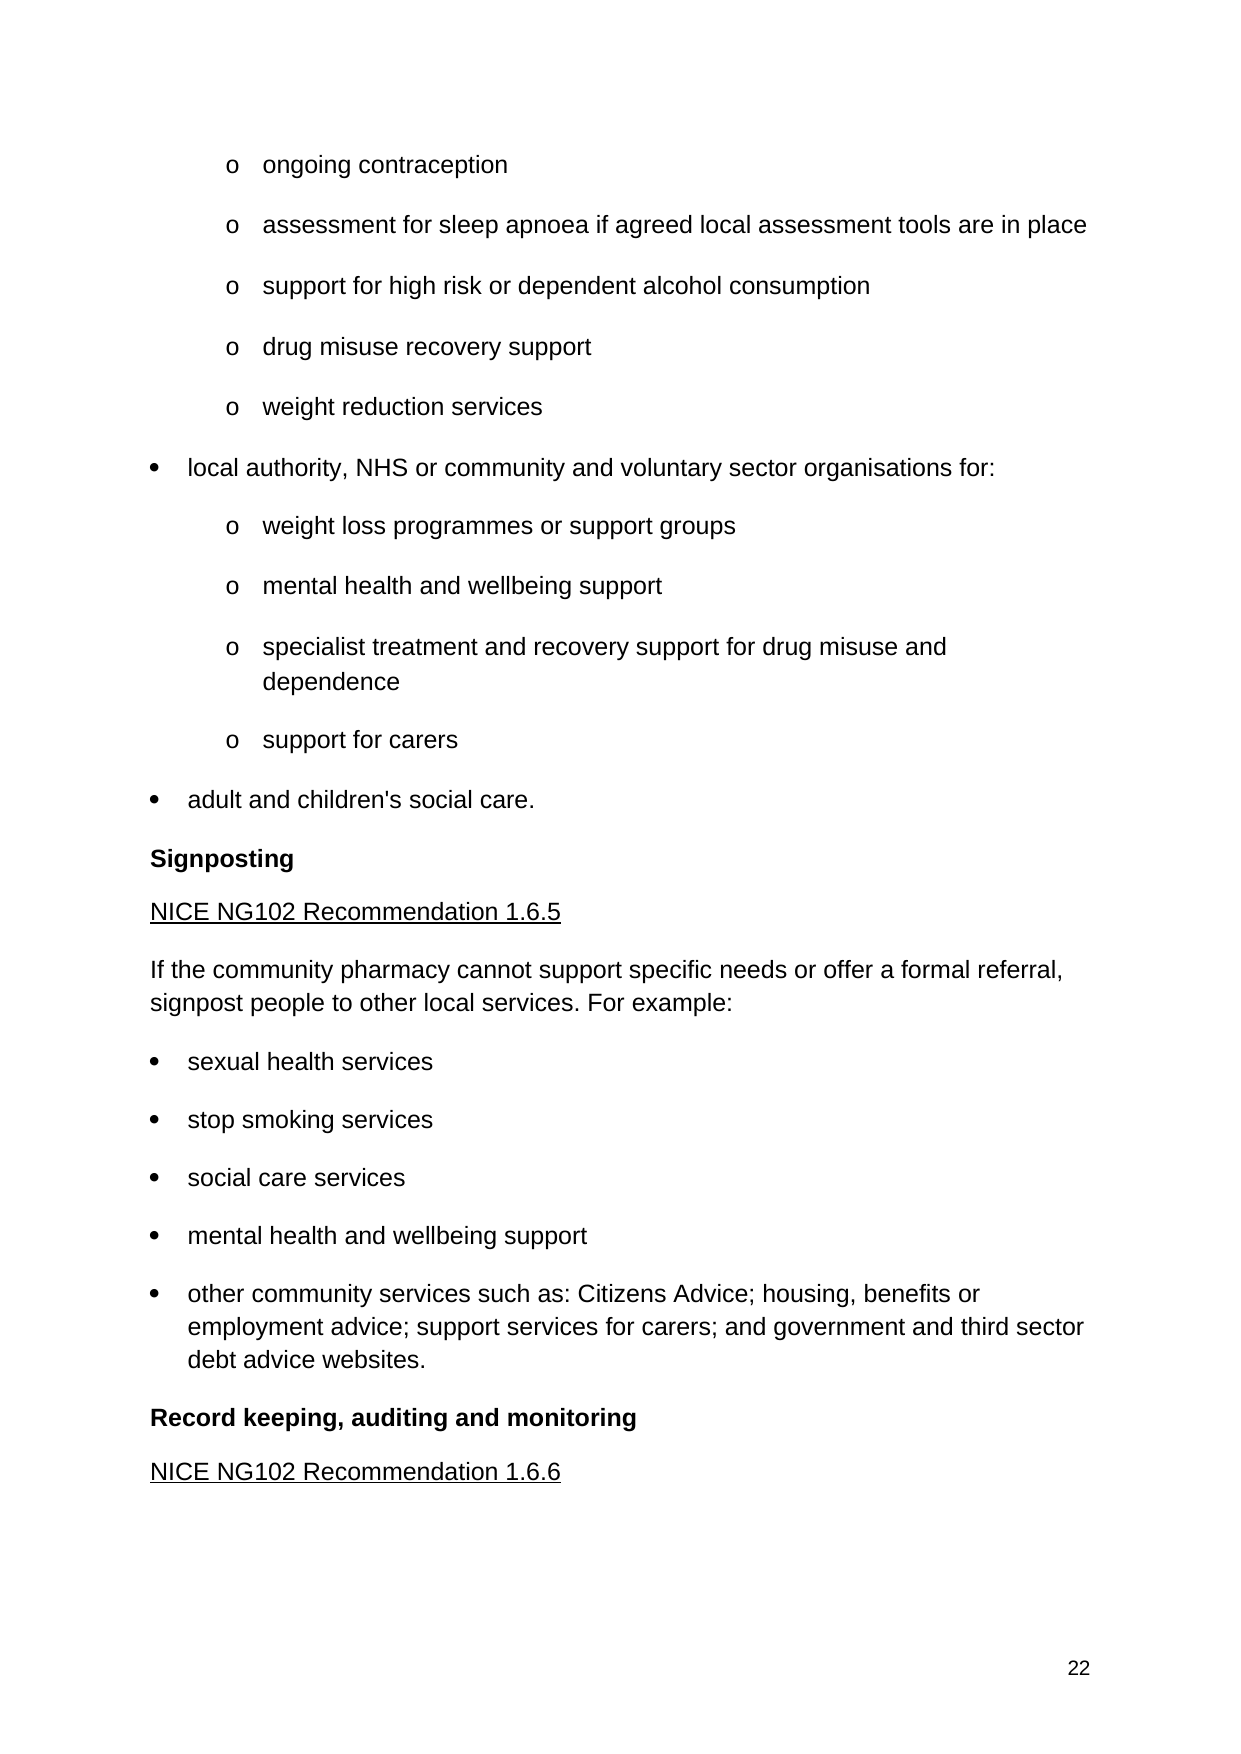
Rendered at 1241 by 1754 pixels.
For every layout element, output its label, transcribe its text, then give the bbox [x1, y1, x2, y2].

subtitle stop smoking services [150, 1104, 1090, 1133]
subtitle sexual health services [150, 1046, 1090, 1075]
list weight loss programmes or support groups [225, 511, 1090, 542]
subtitle Record keeping, auditing and monitoring [150, 1403, 1090, 1432]
subtitle NICE NG102 Recommendation 1.6.6 [150, 1457, 1090, 1486]
list drug misuse recovery support [225, 332, 1090, 362]
subtitle If the community pharmacy cannot support specific needs or offer a formal referral, signpost people to other local services. For example: [150, 955, 1090, 1017]
list ongoing contraception [225, 150, 1090, 181]
list support for high risk or dependent alcohol consumption [225, 271, 1090, 302]
list specialist treatment and recovery support for drug misuse and dependence [225, 632, 1090, 696]
list weight reduction services [225, 392, 1090, 423]
subtitle social care services [150, 1163, 1090, 1192]
subtitle NICE NG102 Recommendation 1.6.5 [150, 897, 1090, 926]
list adult and children's social care. [150, 786, 1090, 814]
list local authority, NHS or community and voluntary sector organisations for: [150, 453, 1090, 481]
list mental health and wellbeing support [225, 571, 1090, 602]
subtitle other community services such as: Citizens Advice; housing, benefits or employment advice; support services for carers; and government and third sector debt advice websites. [150, 1279, 1090, 1374]
subtitle Signposting [150, 844, 1090, 872]
list support for carers [225, 725, 1090, 756]
list assessment for sleep apnoea if agreed local assessment tools are in place [225, 211, 1090, 241]
subtitle mental health and wellbeing support [150, 1221, 1090, 1250]
